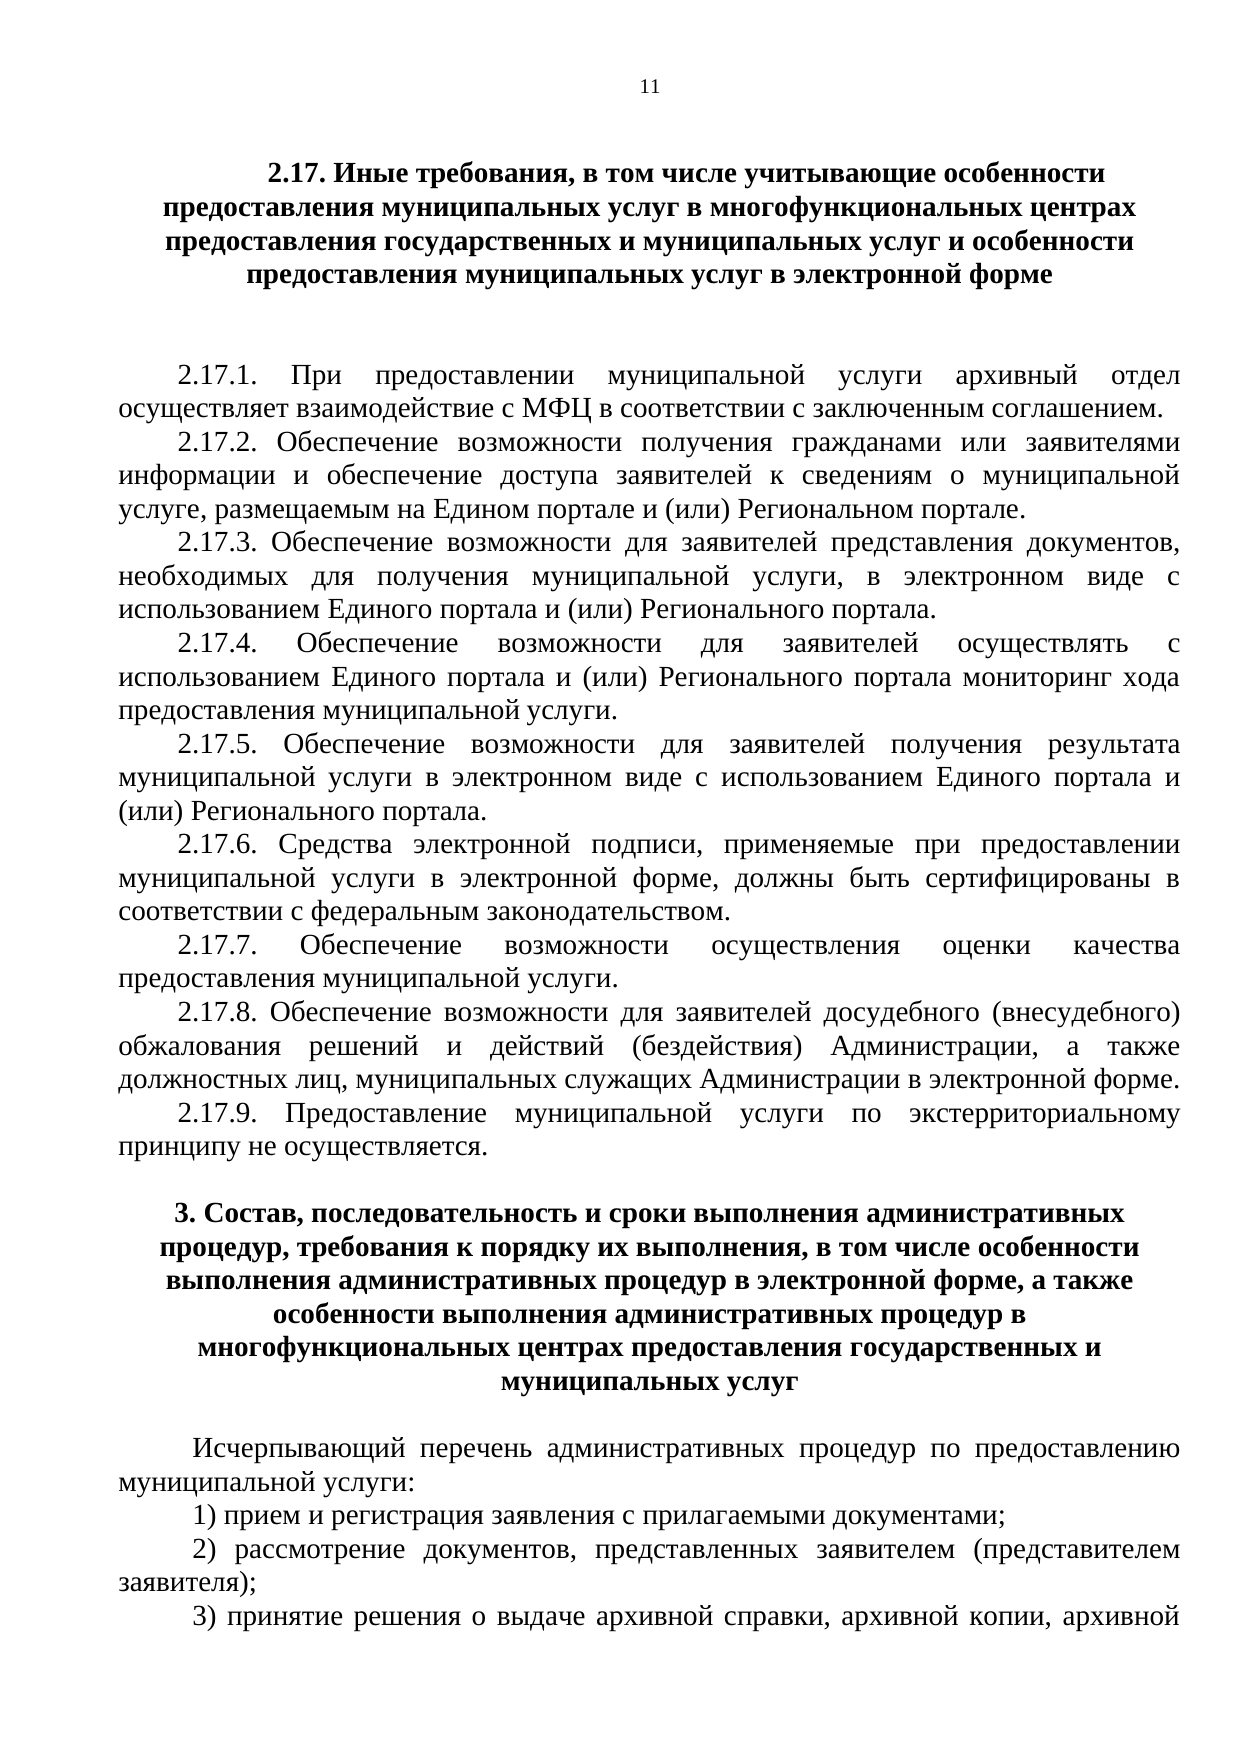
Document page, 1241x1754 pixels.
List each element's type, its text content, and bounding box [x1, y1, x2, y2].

text 2.17.1. При предоставлении муниципальной услуги архивный отдел осуществляет взаимодействие с МФЦ в соответствии с заключенным соглашением. [118, 357, 1181, 424]
text 2.17.4. Обеспечение возможности для заявителей осуществлять с использованием Единого портала и (или) Регионального портала мониторинг хода предоставления муниципальной услуги. [118, 625, 1181, 726]
text Исчерпывающий перечень административных процедур по предоставлению муниципальной услуги: [118, 1430, 1181, 1497]
text 1) прием и регистрация заявления с прилагаемыми документами; [118, 1497, 1181, 1531]
text 3. Состав, последовательность и сроки выполнения административных процедур, требования к порядку их выполнения, в том числе особенности выполнения административных процедур в электронной форме, а также особенности выполнения административных процедур в многофункциональных центрах предоставления государственных и муниципальных услуг [118, 1195, 1181, 1397]
text 2.17. Иные требования, в том числе учитывающие особенности предоставления муниципальных услуг в многофункциональных центрах предоставления государственных и муниципальных услуг и особенности предоставления муниципальных услуг в электронной форме [118, 156, 1181, 290]
text 2.17.9. Предоставление муниципальной услуги по экстерриториальному принципу не осуществляется. [118, 1095, 1181, 1162]
text 2.17.7. Обеспечение возможности осуществления оценки качества предоставления муниципальной услуги. [118, 927, 1181, 994]
text 2.17.6. Средства электронной подписи, применяемые при предоставлении муниципальной услуги в электронной форме, должны быть сертифицированы в соответствии с федеральным законодательством. [118, 826, 1181, 927]
text 2.17.3. Обеспечение возможности для заявителей представления документов, необходимых для получения муниципальной услуги, в электронном виде с использованием Единого портала и (или) Регионального портала. [118, 524, 1181, 625]
text 2.17.8. Обеспечение возможности для заявителей досудебного (внесудебного) обжалования решений и действий (бездействия) Администрации, а также должностных лиц, муниципальных служащих Администрации в электронной форме. [118, 994, 1181, 1095]
text 2.17.5. Обеспечение возможности для заявителей получения результата муниципальной услуги в электронном виде с использованием Единого портала и (или) Регионального портала. [118, 726, 1181, 826]
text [118, 1598, 1181, 1631]
text 2) рассмотрение документов, представленных заявителем (представителем заявителя); [118, 1531, 1181, 1598]
text 2.17.2. Обеспечение возможности получения гражданами или заявителями информации и обеспечение доступа заявителей к сведениям о муниципальной услуге, размещаемым на Едином портале и (или) Региональном портале. [118, 424, 1181, 524]
